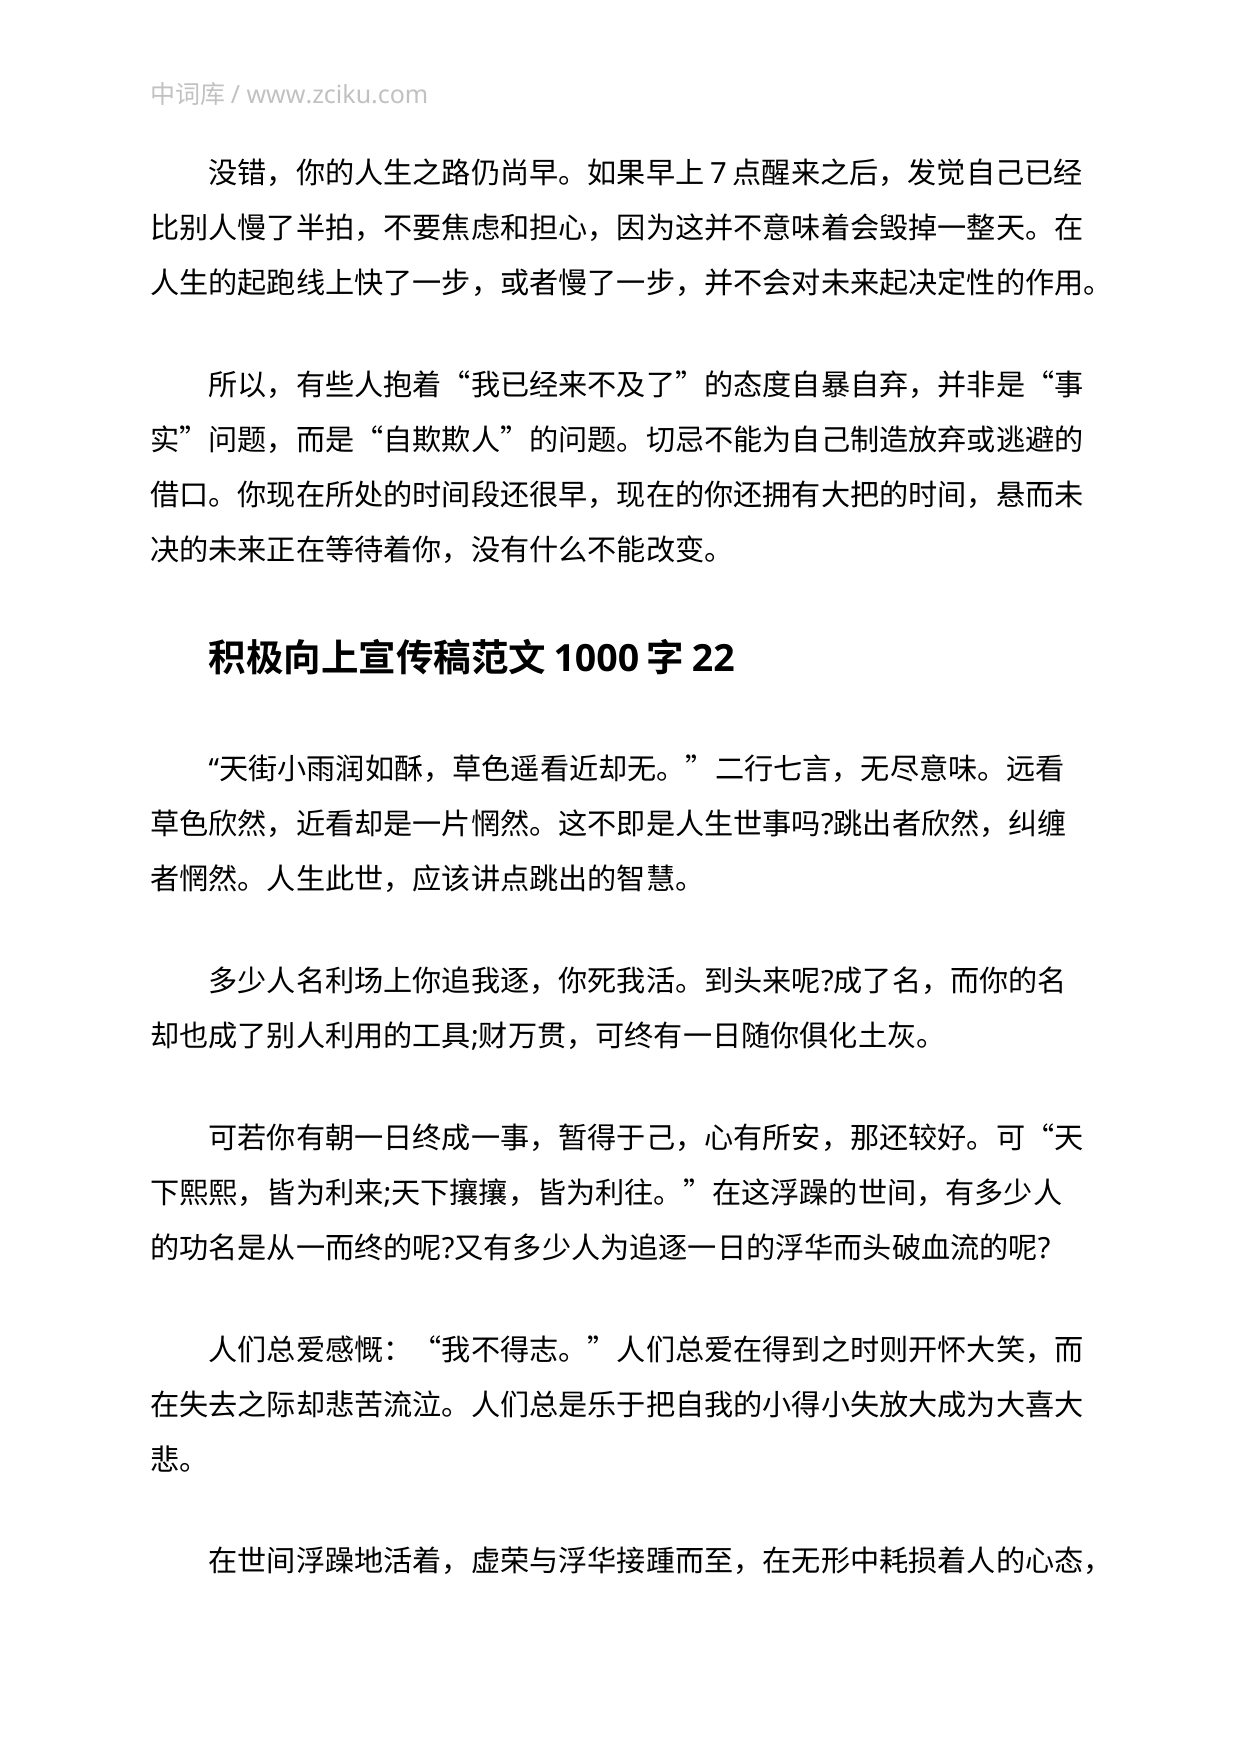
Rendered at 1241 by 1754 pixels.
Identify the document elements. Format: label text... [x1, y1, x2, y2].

text 人们总爱感慨：“我不得志。”人们总爱在得到之时则开怀大笑，而在失去之际却悲苦流泣。人们总是乐于把自我的小得小失放大成为大喜大悲。 [150, 1326, 1090, 1478]
text 没错，你的人生之路仍尚早。如果早上7点醒来之后，发觉自己已经比别人慢了半拍，不要焦虑和担心，因为这并不意味着会毁掉一整天。在人生的起跑线上快了一步，或者慢了一步，并不会对未来起决定性的作用。 [150, 150, 1090, 302]
text 积极向上宣传稿范文1000字22 [150, 628, 1090, 683]
text 所以，有些人抱着“我已经来不及了”的态度自暴自弃，并非是“事实”问题，而是“自欺欺人”的问题。切忌不能为自己制造放弃或逃避的借口。你现在所处的时间段还很早，现在的你还拥有大把的时间，悬而未决的未来正在等待着你，没有什么不能改变。 [150, 362, 1090, 569]
text 多少人名利场上你追我逐，你死我活。到头来呢?成了名，而你的名却也成了别人利用的工具;财万贯，可终有一日随你俱化土灰。 [150, 957, 1090, 1055]
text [150, 1538, 1090, 1580]
text 可若你有朝一日终成一事，暂得于己，心有所安，那还较好。可“天下熙熙，皆为利来;天下攘攘，皆为利往。”在这浮躁的世间，有多少人的功名是从一而终的呢?又有多少人为追逐一日的浮华而头破血流的呢? [150, 1114, 1090, 1267]
text “天街小雨润如酥，草色遥看近却无。”二行七言，无尽意味。远看草色欣然，近看却是一片惘然。这不即是人生世事吗?跳出者欣然，纠缠者惘然。人生此世，应该讲点跳出的智慧。 [150, 746, 1090, 898]
